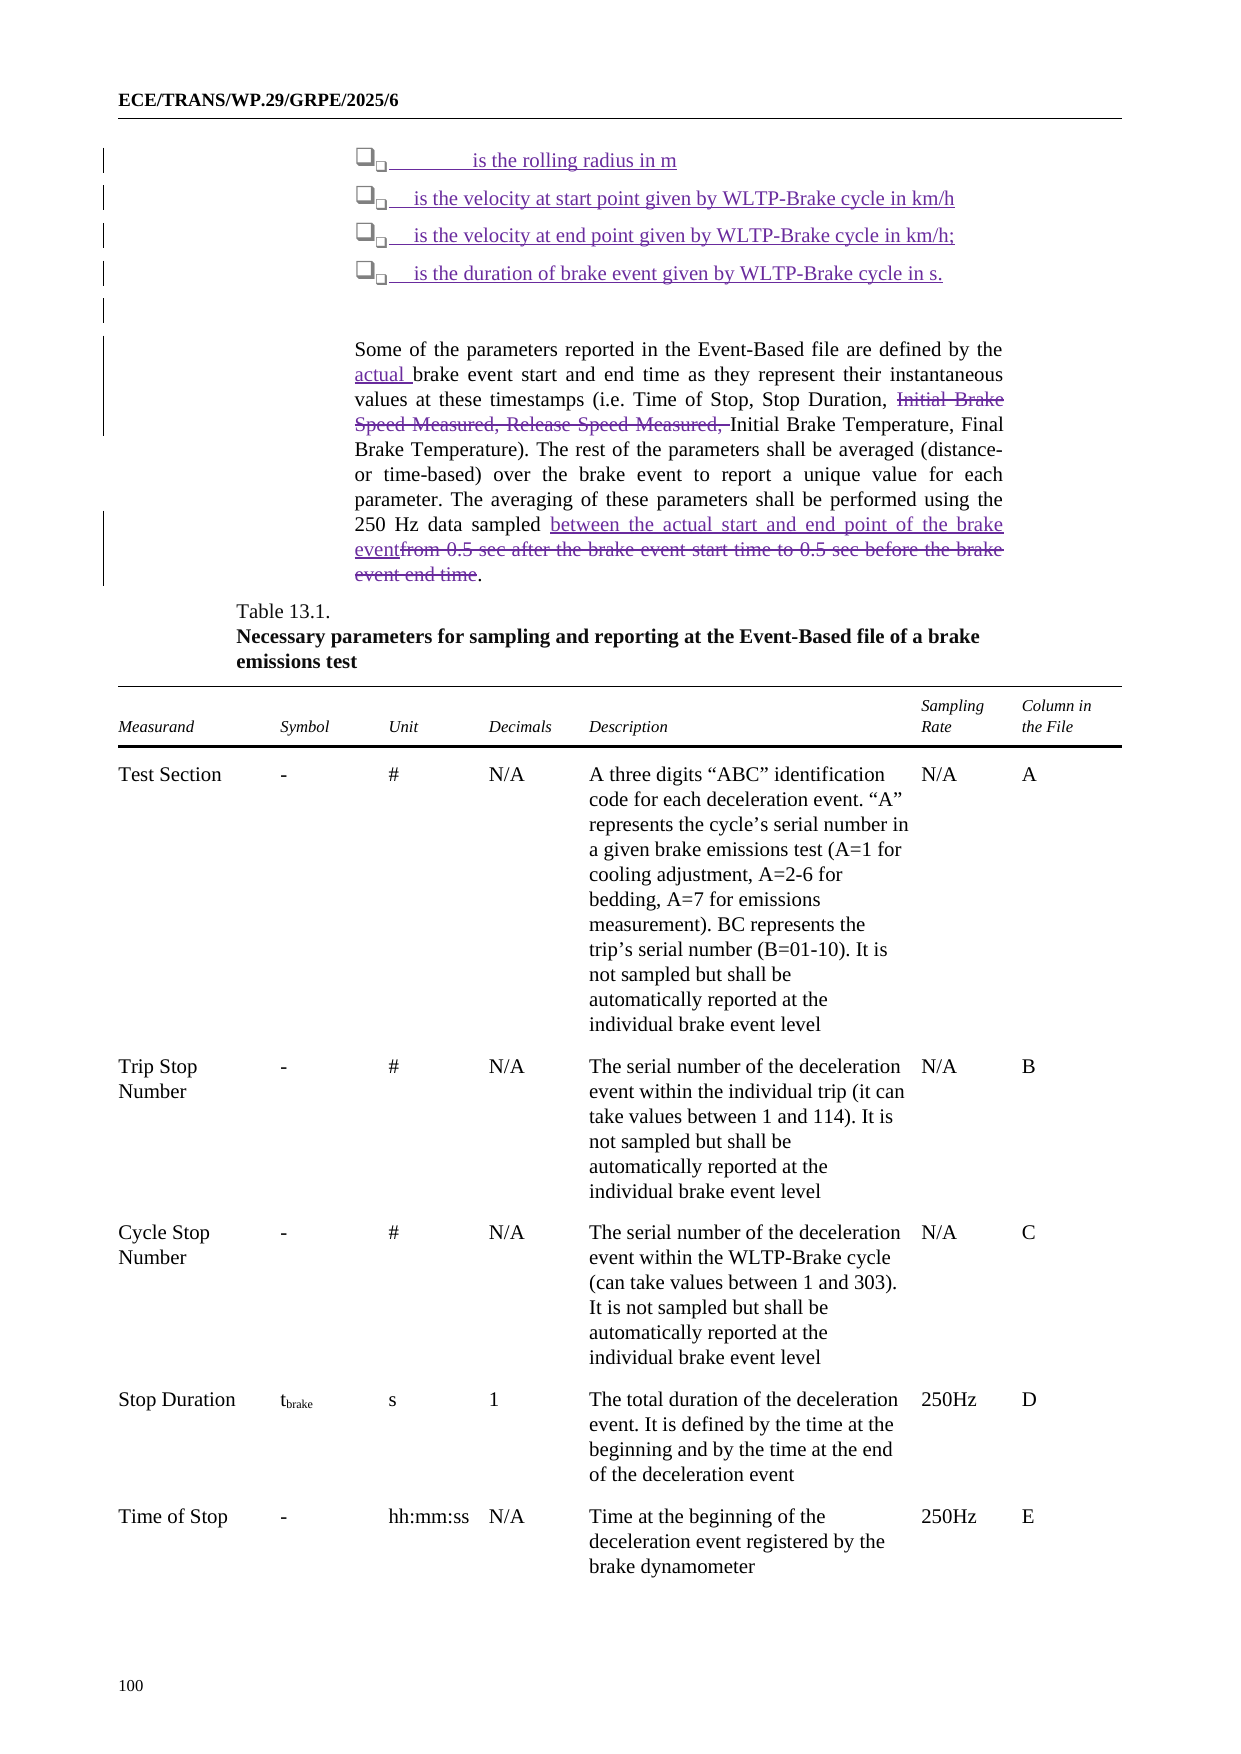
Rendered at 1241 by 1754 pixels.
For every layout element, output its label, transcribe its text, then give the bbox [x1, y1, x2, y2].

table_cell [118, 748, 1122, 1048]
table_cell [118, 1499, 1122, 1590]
text Table 13.1. Necessary parameters for sampling and reporting at the Event-Based file of a brake emissions test [236, 598, 1004, 673]
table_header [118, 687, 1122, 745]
text Some of the parameters reported in the Event-Based file are defined by the brake event start and end time as they represent their instantaneous values at these timestamps (i.e. Time of Stop, Stop Duration, Initial Brake Temperature, Final Brake Temperature). The rest of the parameters shall be averaged (distance- or time-based) over the brake event to report a unique value for each parameter. The averaging of these parameters shall be performed using the 250 Hz data sampled . [354, 336, 1004, 586]
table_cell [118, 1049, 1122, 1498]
